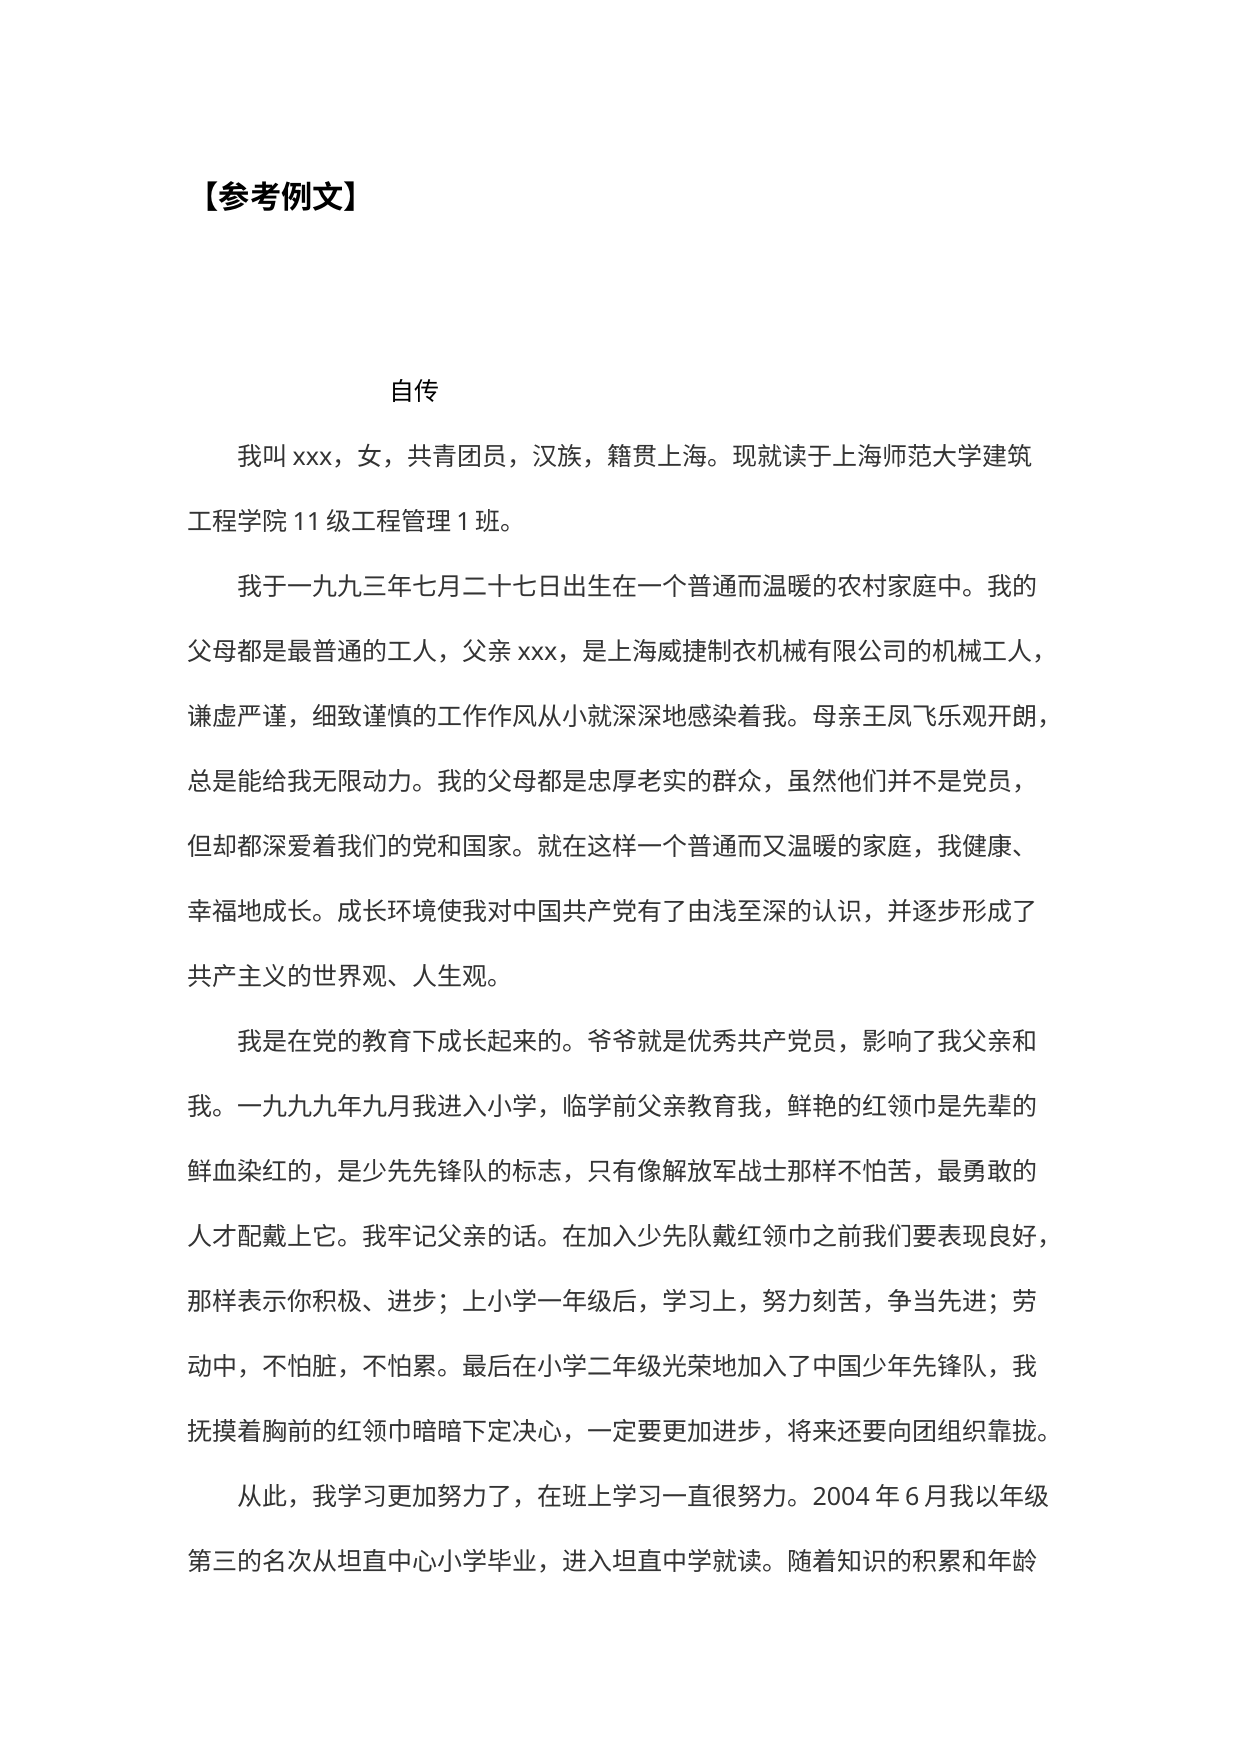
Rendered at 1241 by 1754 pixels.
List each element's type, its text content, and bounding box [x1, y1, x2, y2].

text 自传 [187, 357, 1053, 422]
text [187, 1462, 1053, 1592]
text 【参考例文】 [187, 162, 1053, 227]
text 我于一九九三年七月二十七日出生在一个普通而温暖的农村家庭中。我的父母都是最普通的工人，父亲xxx，是上海威捷制衣机械有限公司的机械工人，谦虚严谨，细致谨慎的工作作风从小就深深地感染着我。母亲王凤飞乐观开朗，总是能给我无限动力。我的父母都是忠厚老实的群众，虽然他们并不是党员，但却都深爱着我们的党和国家。就在这样一个普通而又温暖的家庭，我健康、幸福地成长。成长环境使我对中国共产党有了由浅至深的认识，并逐步形成了共产主义的世界观、人生观。 [187, 552, 1053, 1007]
text 我叫xxx，女，共青团员，汉族，籍贯上海。现就读于上海师范大学建筑工程学院11级工程管理1班。 [187, 422, 1053, 552]
text 我是在党的教育下成长起来的。爷爷就是优秀共产党员，影响了我父亲和我。一九九九年九月我进入小学，临学前父亲教育我，鲜艳的红领巾是先辈的鲜血染红的，是少先先锋队的标志，只有像解放军战士那样不怕苦，最勇敢的人才配戴上它。我牢记父亲的话。在加入少先队戴红领巾之前我们要表现良好，那样表示你积极、进步；上小学一年级后，学习上，努力刻苦，争当先进；劳动中，不怕脏，不怕累。最后在小学二年级光荣地加入了中国少年先锋队，我抚摸着胸前的红领巾暗暗下定决心，一定要更加进步，将来还要向团组织靠拢。 [187, 1007, 1053, 1462]
